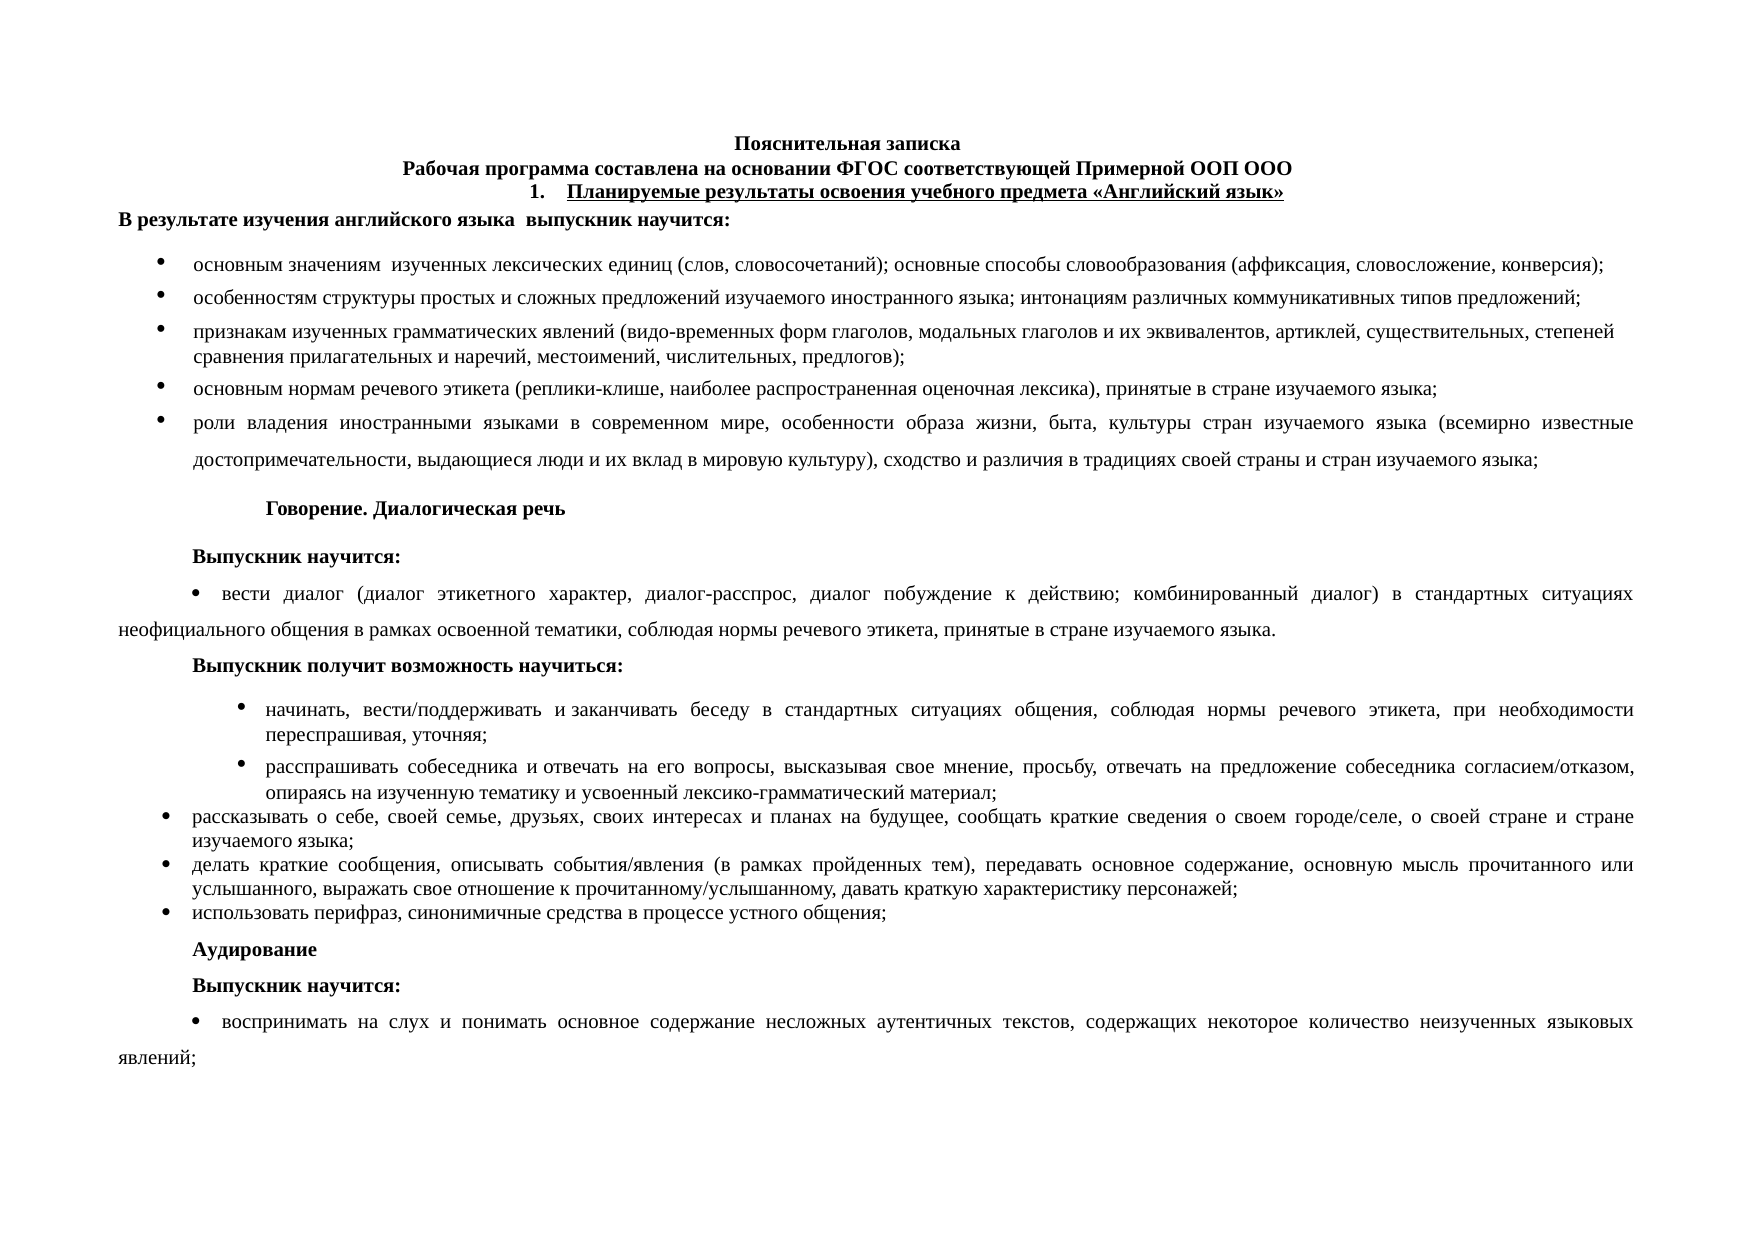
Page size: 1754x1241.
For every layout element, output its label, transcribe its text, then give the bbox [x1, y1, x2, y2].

list начинать, вести/поддерживать и заканчивать беседу в стандартных ситуациях общения, соблюдая нормы речевого этикета, при необходимости переспрашивая, уточняя; [236, 689, 1636, 746]
text Говорение. Диалогическая речь [266, 496, 1636, 520]
list делать краткие сообщения, описывать события/явления (в рамках пройденных тем), передавать основное содержание, основную мысль прочитанного или услышанного, выражать свое отношение к прочитанному/услышанному, давать краткую характеристику персонажей; [162, 852, 1636, 900]
list использовать перифраз, синонимичные средства в процессе устного общения; [162, 900, 1636, 924]
list основным нормам речевого этикета (реплики-клише, наиболее распространенная оценочная лексика), принятые в стране изучаемого языка; [156, 368, 1636, 402]
list расспрашивать собеседника и отвечать на его вопросы, высказывая свое мнение, просьбу, отвечать на предложение собеседника согласием/отказом, опираясь на изученную тематику и усвоенный лексико-грамматический материал; [236, 746, 1636, 804]
text Выпускник научится: [118, 973, 1636, 997]
text Пояснительная записка [59, 131, 1636, 155]
text Рабочая программа составлена на основании ФГОС соответствующей Примерной ООП ООО [59, 155, 1636, 179]
list основным значениям изученных лексических единиц (слов, словосочетаний); основные способы словообразования (аффиксация, словосложение, конверсия); [156, 244, 1636, 277]
list рассказывать о себе, своей семье, друзьях, своих интересах и планах на будущее, сообщать краткие сведения о своем городе/селе, о своей стране и стране изучаемого языка; [162, 804, 1636, 852]
list роли владения иностранными языками в современном мире, особенности образа жизни, быта, культуры стран изучаемого языка (всемирно известные достопримечательности, выдающиеся люди и их вклад в мировую культуру), сходство и различия в традициях своей страны и стран изучаемого языка; [156, 402, 1636, 471]
text В результате изучения английского языка выпускник научится: [118, 207, 1636, 231]
list признакам изученных грамматических явлений (видо-временных форм глаголов, модальных глаголов и их эквивалентов, артиклей, существительных, степеней сравнения прилагательных и наречий, местоимений, числительных, предлогов); [156, 311, 1636, 368]
list вести диалог (диалог этикетного характер, диалог-расспрос, диалог побуждение к действию; комбинированный диалог) в стандартных ситуациях неофициального общения в рамках освоенной тематики, соблюдая нормы речевого этикета, принятые в стране изучаемого языка. [118, 581, 1636, 641]
text Аудирование [118, 937, 1636, 961]
list Планируемые результаты освоения учебного предмета «Английский язык» [177, 179, 1636, 203]
list особенностям структуры простых и сложных предложений изучаемого иностранного языка; интонациям различных коммуникативных типов предложений; [156, 277, 1636, 311]
text Выпускник научится: [118, 544, 1636, 568]
list воспринимать на слух и понимать основное содержание несложных аутентичных текстов, содержащих некоторое количество неизученных языковых явлений; [118, 1009, 1636, 1069]
text Выпускник получит возможность научиться: [118, 653, 1636, 677]
